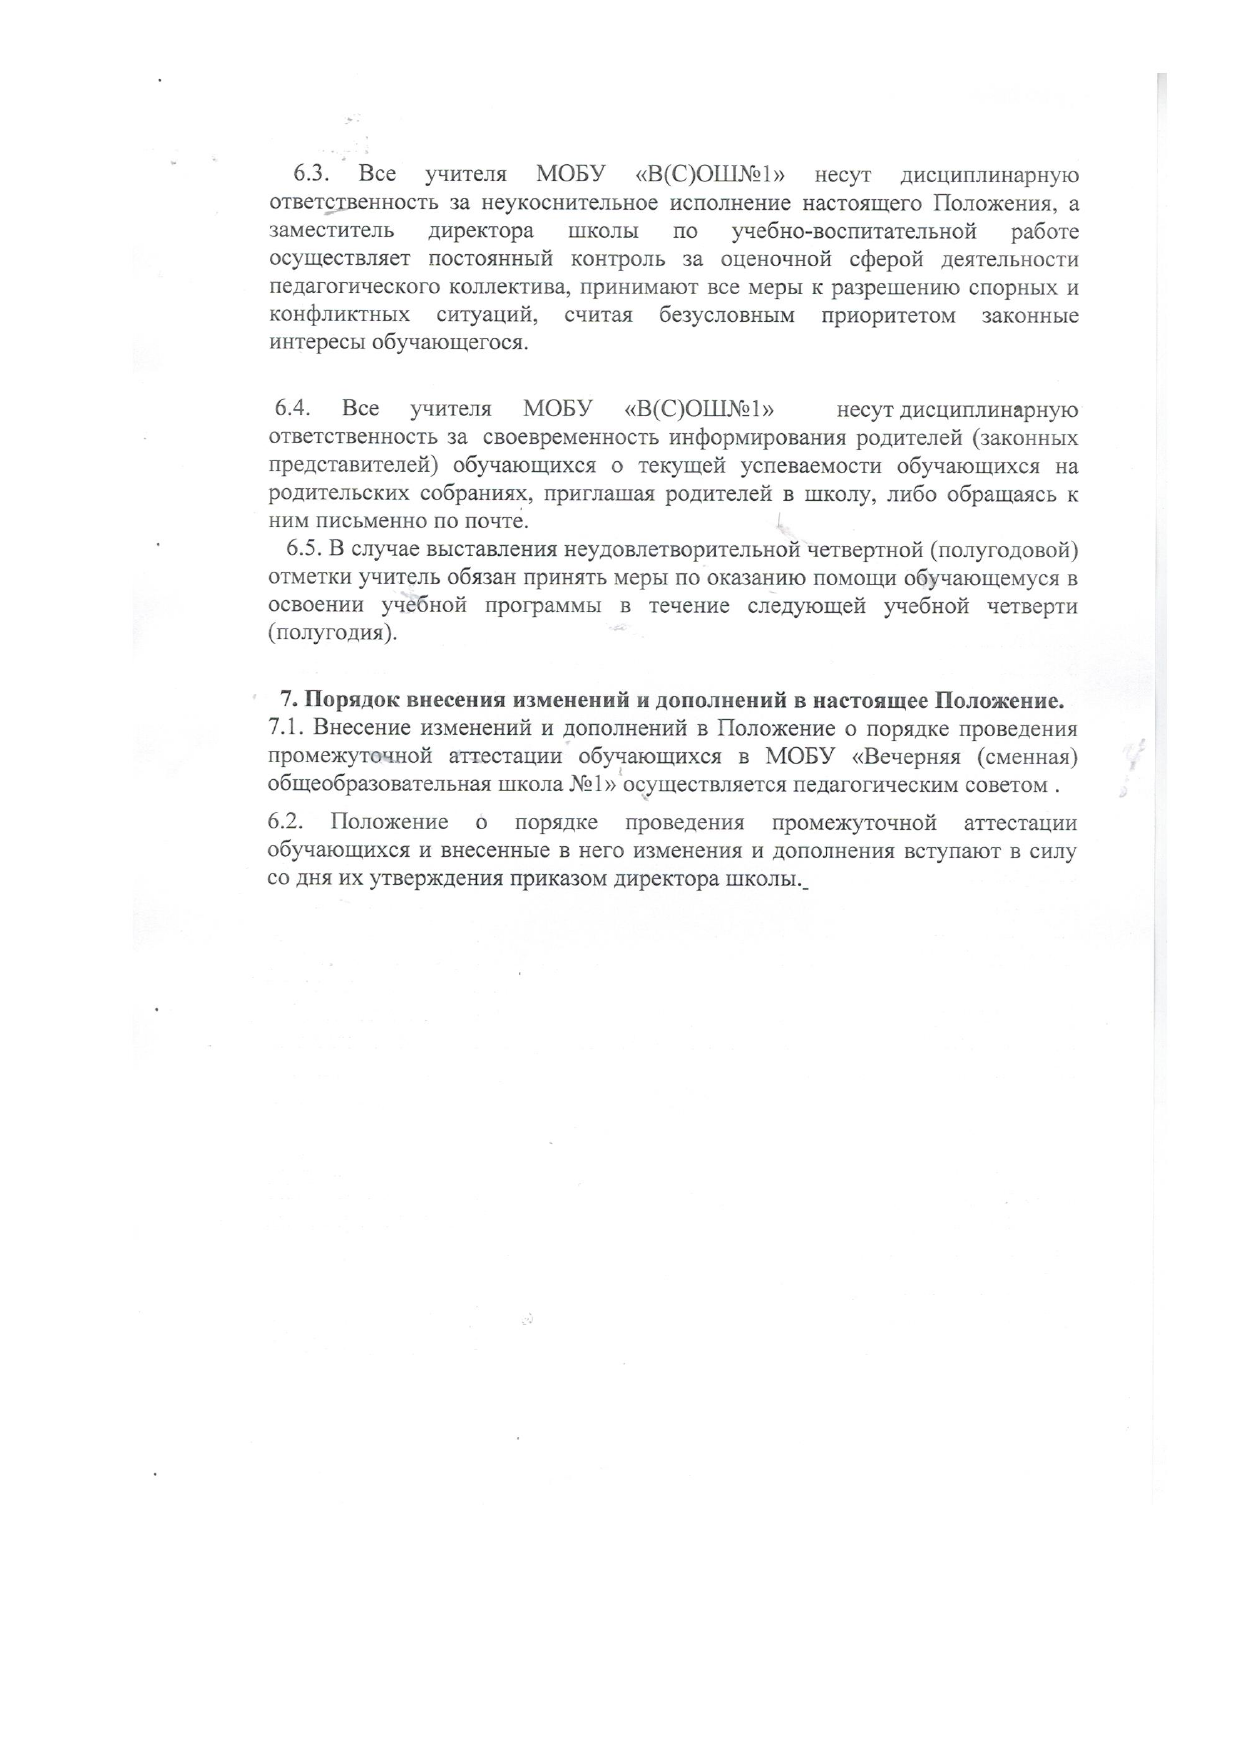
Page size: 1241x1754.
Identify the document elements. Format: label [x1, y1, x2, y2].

picture [118, 59, 1182, 1521]
